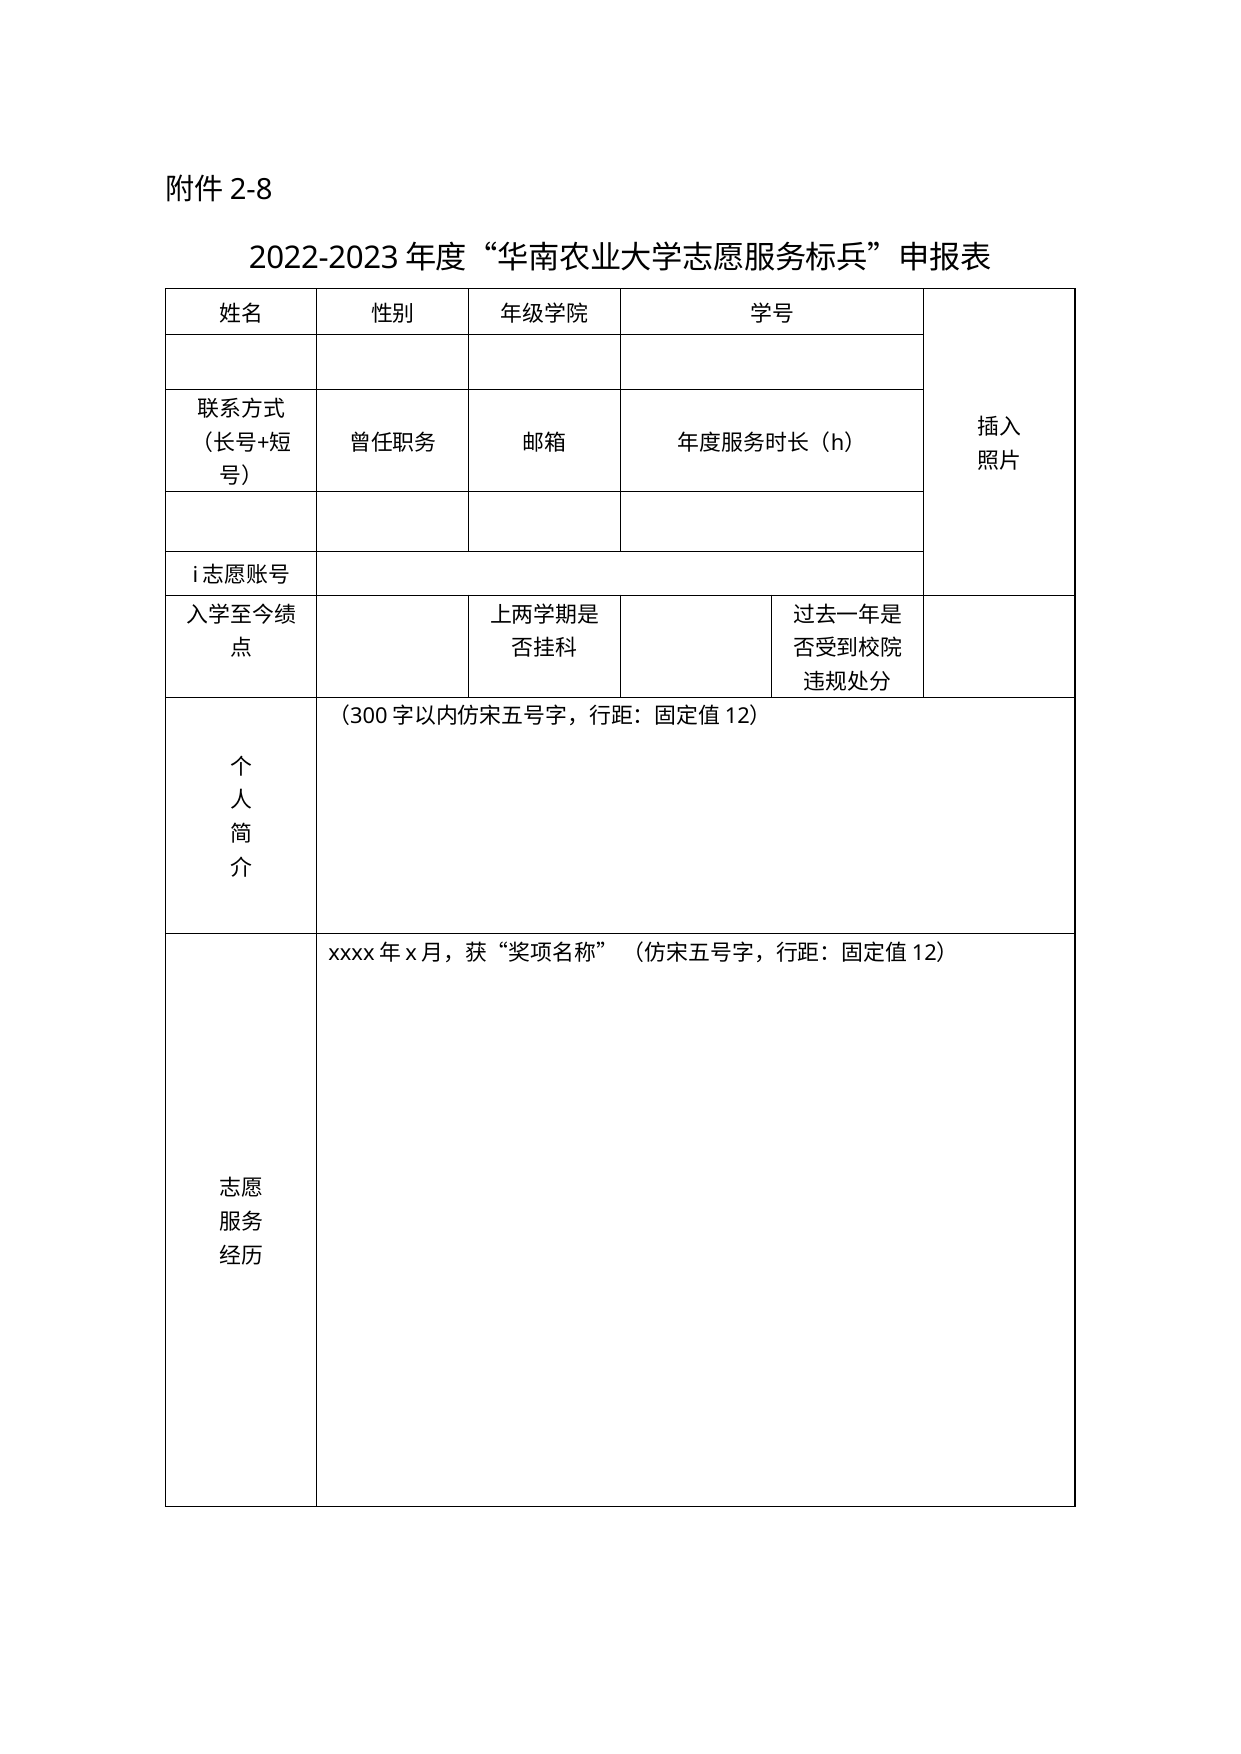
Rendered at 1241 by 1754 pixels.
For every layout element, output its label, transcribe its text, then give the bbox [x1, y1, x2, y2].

table_cell 个 人 简 介 [166, 698, 316, 933]
table_cell [924, 596, 1074, 697]
table_cell [317, 335, 468, 389]
table_cell xxxx年x月，获“奖项名称” （仿宋五号字，行距：固定值12） [317, 934, 1074, 1506]
table_cell [621, 596, 771, 697]
table_cell [166, 492, 316, 551]
text 2022-2023年度“华南农业大学志愿服务标兵”申报表 [165, 221, 1075, 288]
table_cell [166, 335, 316, 389]
table_cell 入学至今绩点 [166, 596, 316, 697]
table_cell （300字以内仿宋五号字，行距：固定值12） [317, 698, 1074, 933]
table_cell 志愿 服务 经历 [166, 934, 316, 1506]
table_cell [317, 492, 468, 551]
table_cell [621, 335, 923, 389]
table_cell 联系方式 （长号+短号） [166, 390, 316, 491]
table_cell 年度服务时长（h） [621, 390, 923, 491]
table_cell [317, 552, 923, 594]
table_header 年级学院 [469, 289, 620, 334]
table_cell 邮箱 [469, 390, 620, 491]
table_cell [317, 596, 468, 697]
table_header 插入 照片 [924, 289, 1074, 594]
table_cell i志愿账号 [166, 552, 316, 594]
table_header 姓名 [166, 289, 316, 334]
table_cell [469, 492, 620, 551]
table_cell [469, 335, 620, 389]
table_header 性别 [317, 289, 468, 334]
table_cell 曾任职务 [317, 390, 468, 491]
table_cell 上两学期是否挂科 [469, 596, 620, 697]
table_cell [621, 492, 923, 551]
text 附件2-8 [165, 153, 1075, 221]
table_cell 过去一年是否受到校院违规处分 [772, 596, 923, 697]
table_header 学号 [621, 289, 923, 334]
